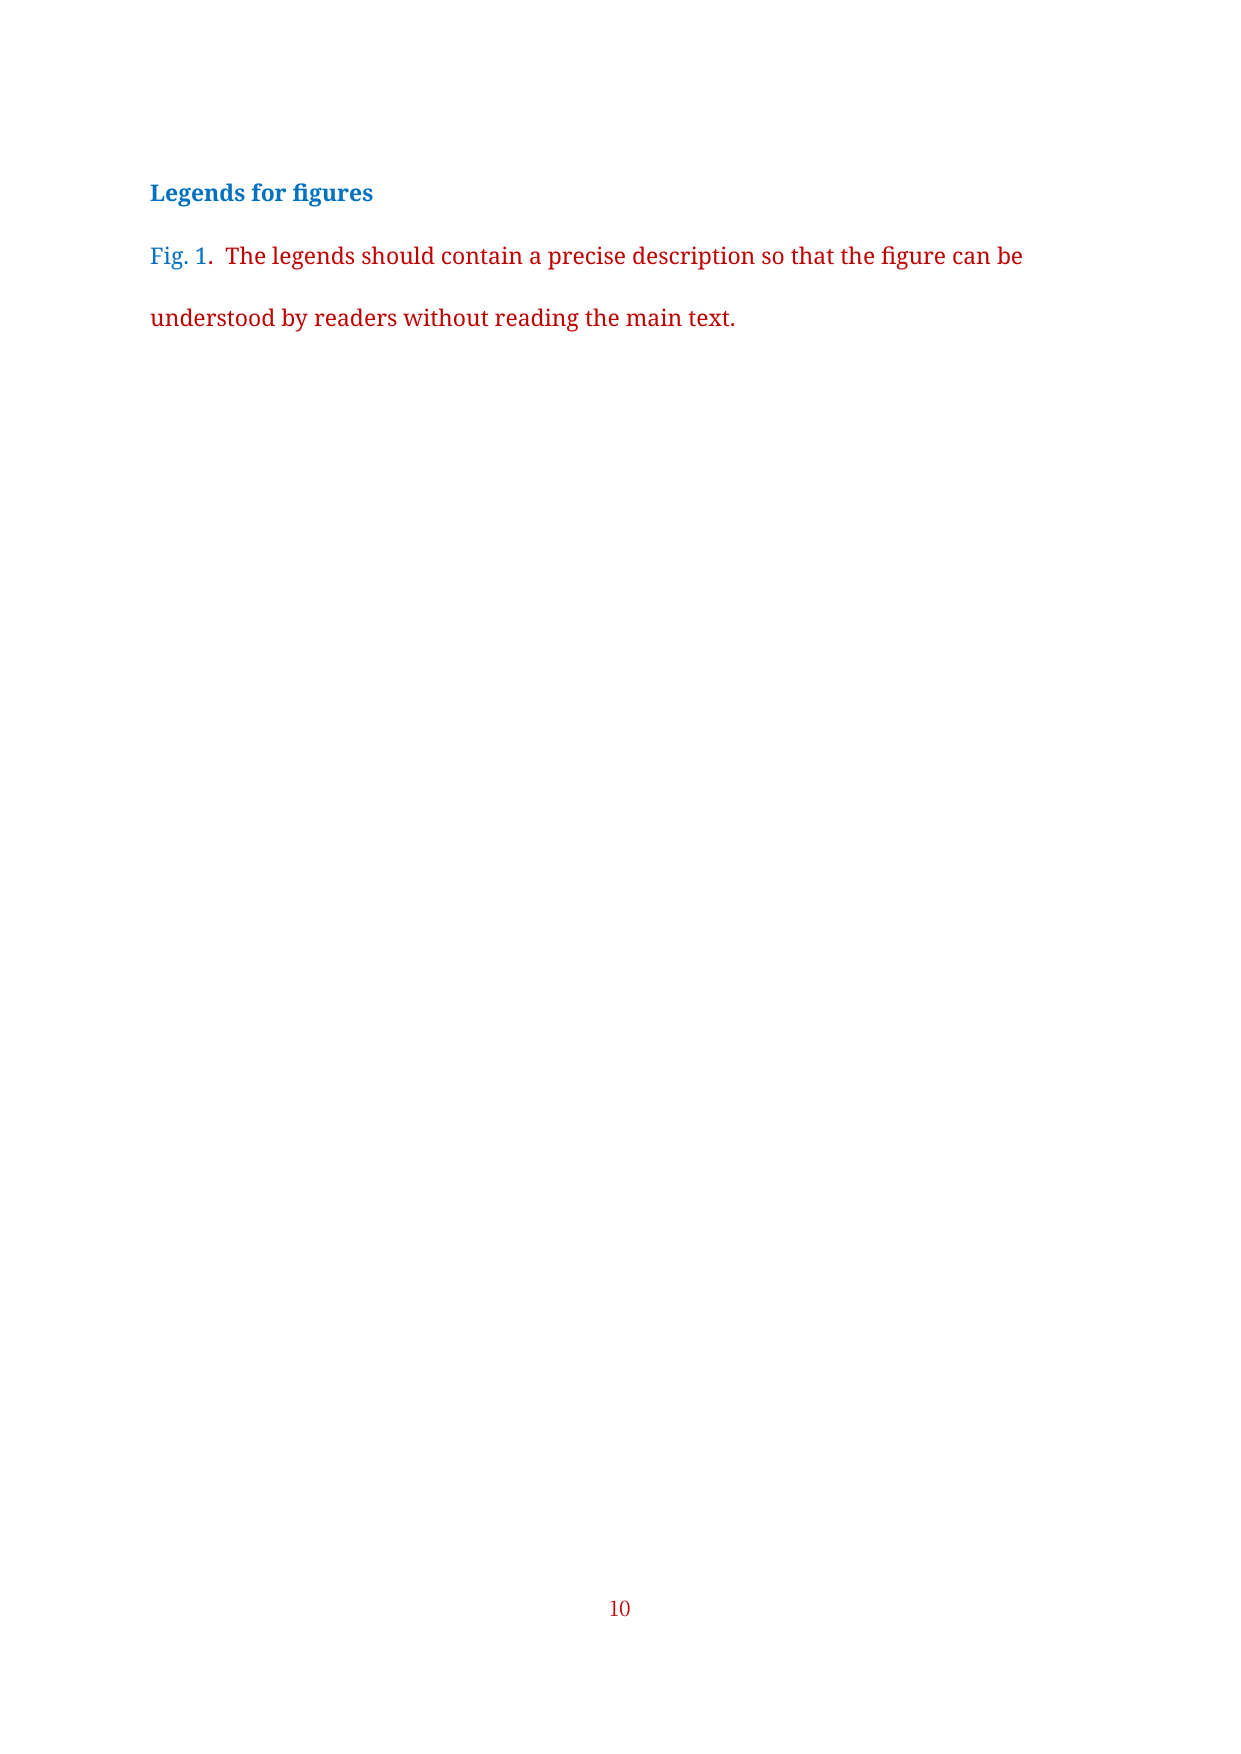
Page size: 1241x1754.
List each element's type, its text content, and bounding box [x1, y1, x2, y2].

text Fig. 1. The legends should contain a precise description so that the figure can be understood by readers without reading the main text. [150, 240, 1090, 333]
text Legends for figures [150, 177, 1090, 208]
